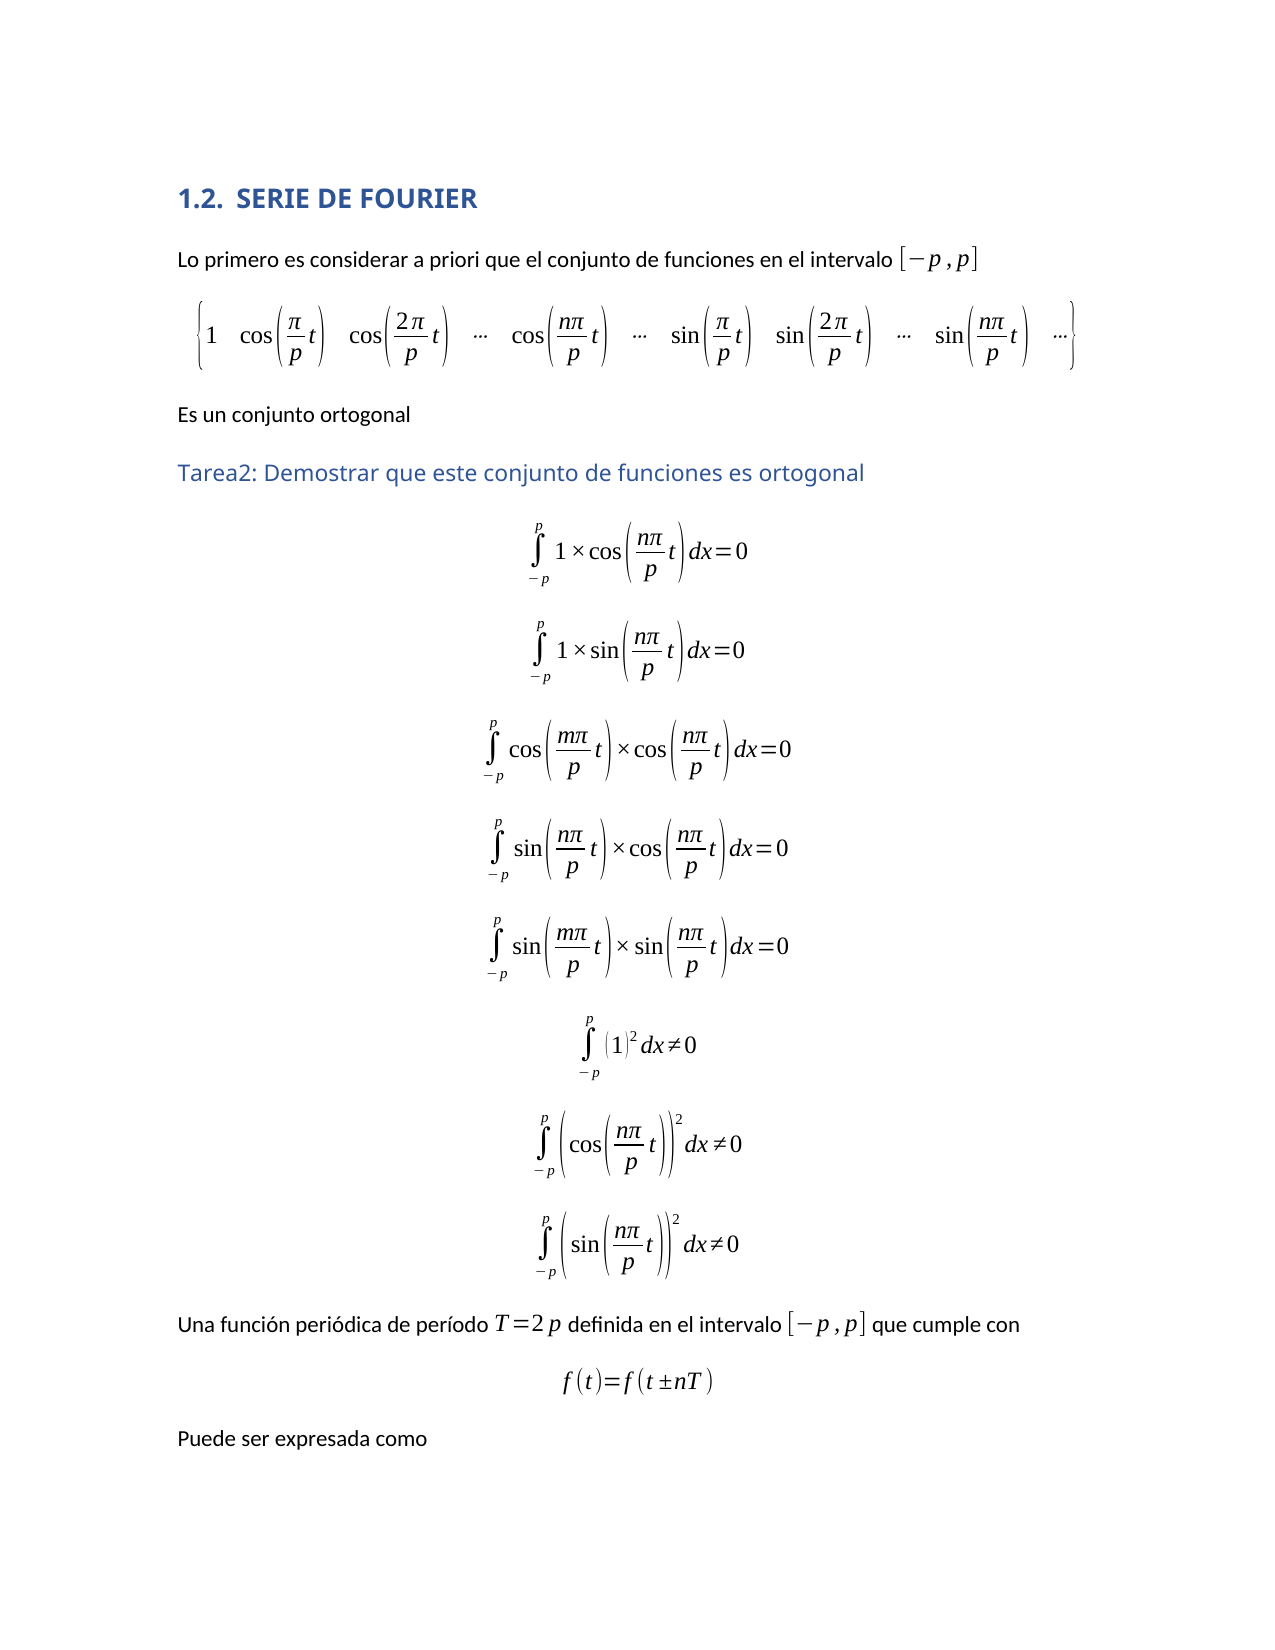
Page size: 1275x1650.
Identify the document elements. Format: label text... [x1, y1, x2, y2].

text Es un conjunto ortogonal [177, 401, 1098, 429]
text Una función periódica de período definida en el intervalo que cumple con [177, 1309, 1098, 1338]
subtitle SERIE DE FOURIER [177, 180, 1098, 217]
text Lo primero es considerar a priori que el conjunto de funciones en el intervalo [177, 245, 1098, 273]
text Puede ser expresada como [177, 1424, 1098, 1452]
text Tarea2: Demostrar que este conjunto de funciones es ortogonal [177, 457, 1098, 488]
